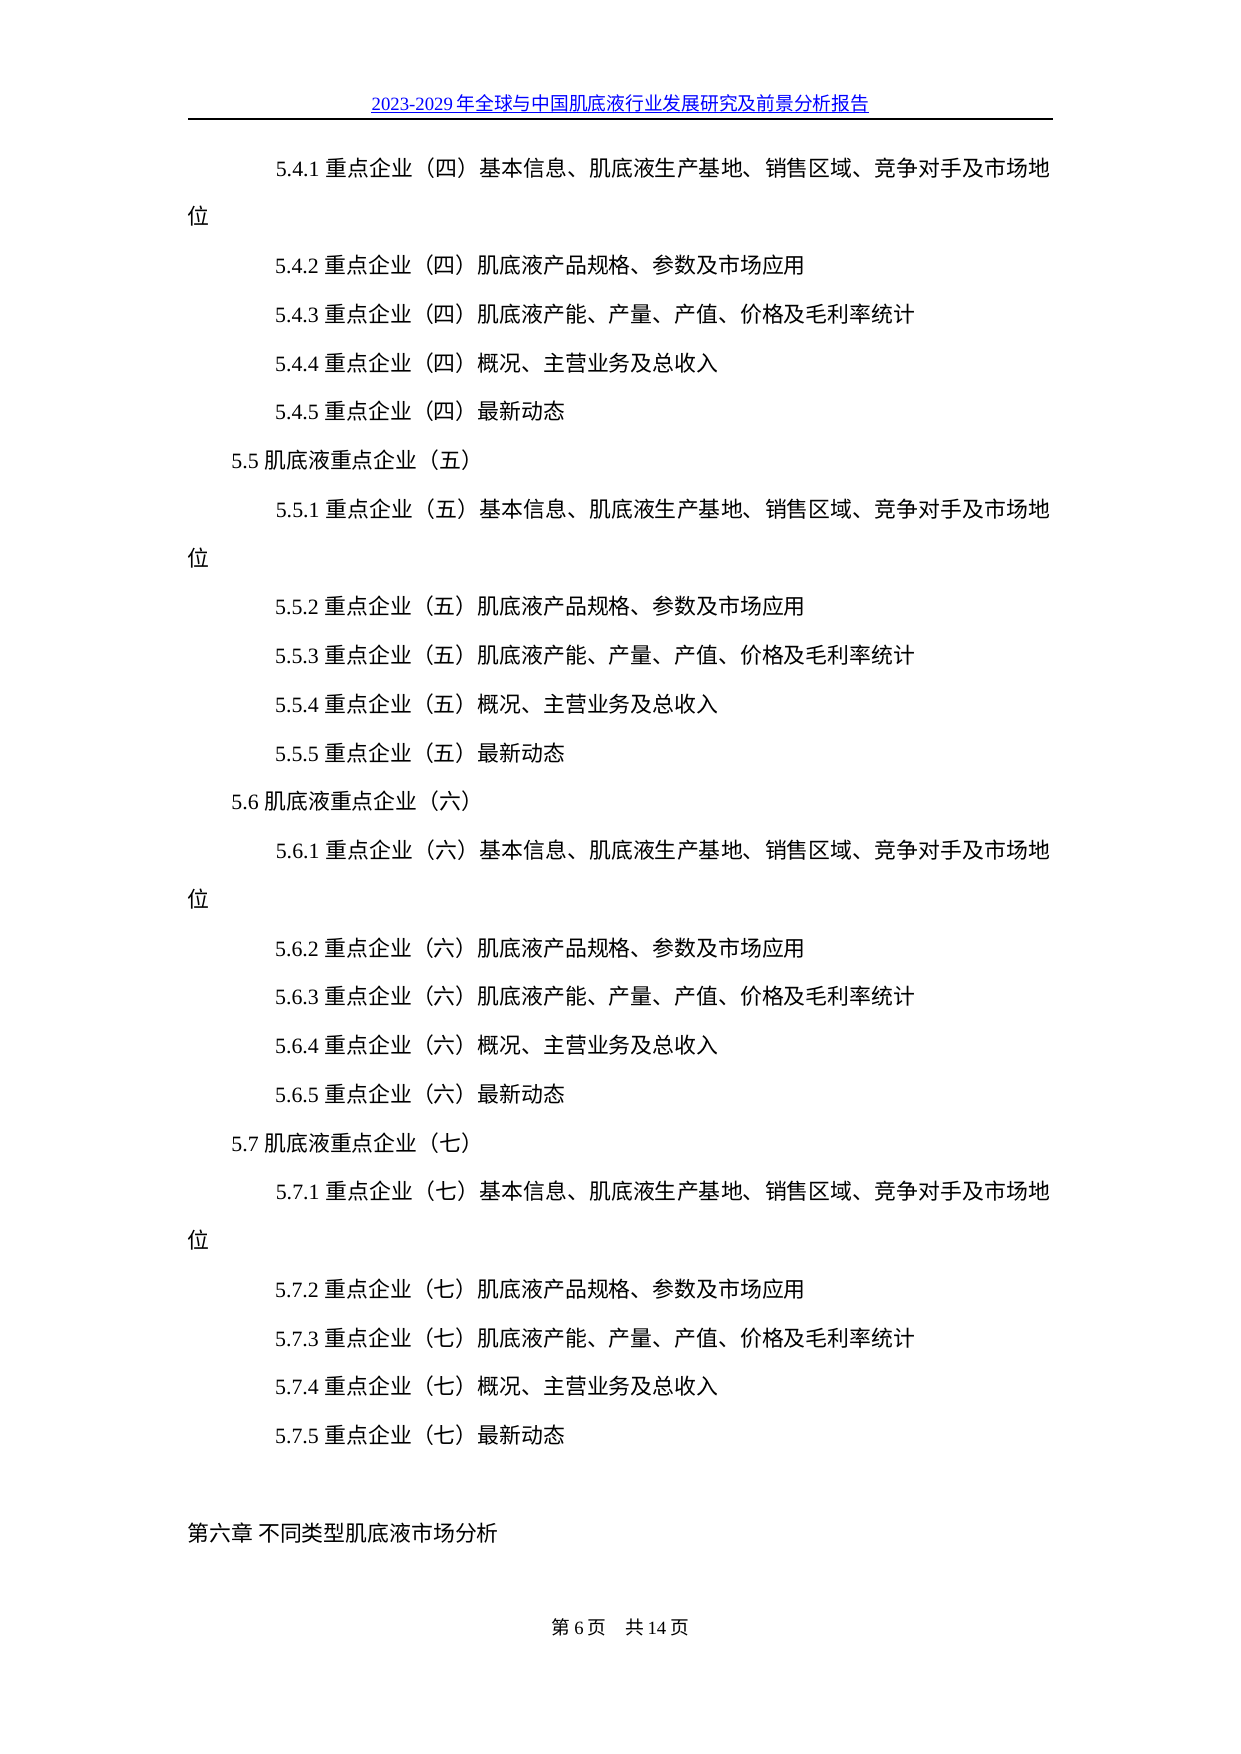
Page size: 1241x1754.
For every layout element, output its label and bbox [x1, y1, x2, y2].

text [187, 150, 1053, 1548]
